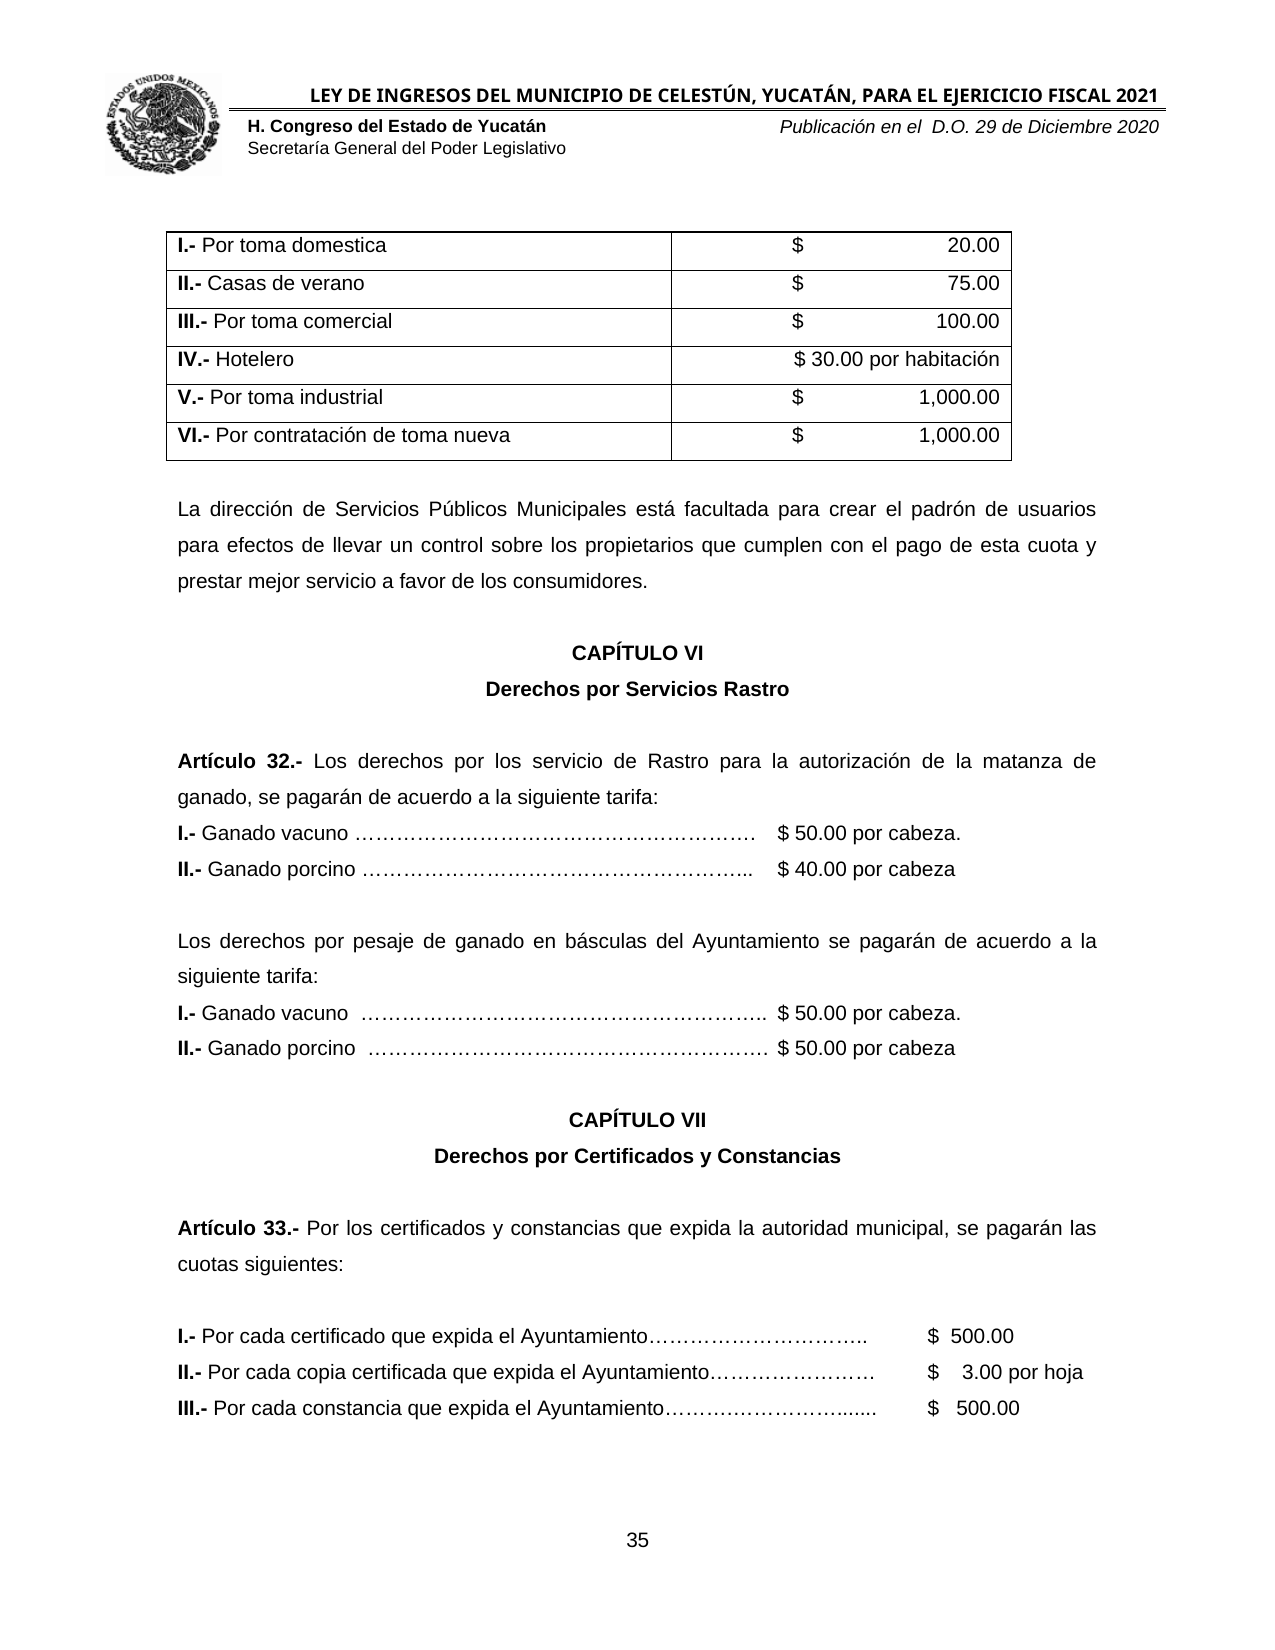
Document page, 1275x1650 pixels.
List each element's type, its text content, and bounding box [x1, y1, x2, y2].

text CAPÍTULO VI [177, 641, 1098, 665]
text II.- Ganado porcino …………………………………………………. $ 50.00 por cabeza [177, 1036, 1098, 1060]
text I.- Por cada certificado que expida el Ayuntamiento………………………….. $ 500.00 [177, 1324, 1098, 1348]
table_cell $ 100.00 [672, 309, 1011, 346]
text I.- Ganado vacuno …………………………………………………. $ 50.00 por cabeza. [177, 821, 1098, 844]
table_cell III.- Por toma comercial [167, 309, 671, 346]
text Derechos por Certificados y Constancias [177, 1144, 1098, 1168]
table_cell VI.- Por contratación de toma nueva [167, 423, 671, 460]
text Artículo 32.- Los derechos por los servicio de Rastro para la autorización de la matanza de ganado, se pagarán de acuerdo a la siguiente tarifa: [177, 749, 1098, 809]
table_cell $ 30.00 por habitación [672, 347, 1011, 384]
text CAPÍTULO VII [177, 1108, 1098, 1132]
text Derechos por Servicios Rastro [177, 677, 1098, 701]
text II.- Por cada copia certificada que expida el Ayuntamiento…………………… $ 3.00 por hoja [177, 1360, 1098, 1384]
table_cell $ 75.00 [672, 271, 1011, 308]
text Los derechos por pesaje de ganado en básculas del Ayuntamiento se pagarán de acuerdo a la siguiente tarifa: [177, 928, 1098, 988]
table_cell $ 1,000.00 [672, 385, 1011, 422]
text I.- Ganado vacuno ………………………………………………….. $ 50.00 por cabeza. [177, 1000, 1098, 1024]
table_cell II.- Casas de verano [167, 271, 671, 308]
text II.- Ganado porcino ………………………………………………... $ 40.00 por cabeza [177, 857, 1098, 881]
table_header I.- Por toma domestica [167, 233, 671, 269]
text La dirección de Servicios Públicos Municipales está facultada para crear el padrón de usuarios para efectos de llevar un control sobre los propietarios que cumplen con el pago de esta cuota y prestar mejor servicio a favor de los consumidores. [177, 497, 1098, 593]
text III.- Por cada constancia que expida el Ayuntamiento……….……………....... $ 500.00 [177, 1396, 1098, 1419]
table_cell IV.- Hotelero [167, 347, 671, 384]
table_cell $ 1,000.00 [672, 423, 1011, 460]
table_cell V.- Por toma industrial [167, 385, 671, 422]
text Artículo 33.- Por los certificados y constancias que expida la autoridad municipal, se pagarán las cuotas siguientes: [177, 1216, 1098, 1276]
table_header $ 20.00 [672, 233, 1011, 269]
